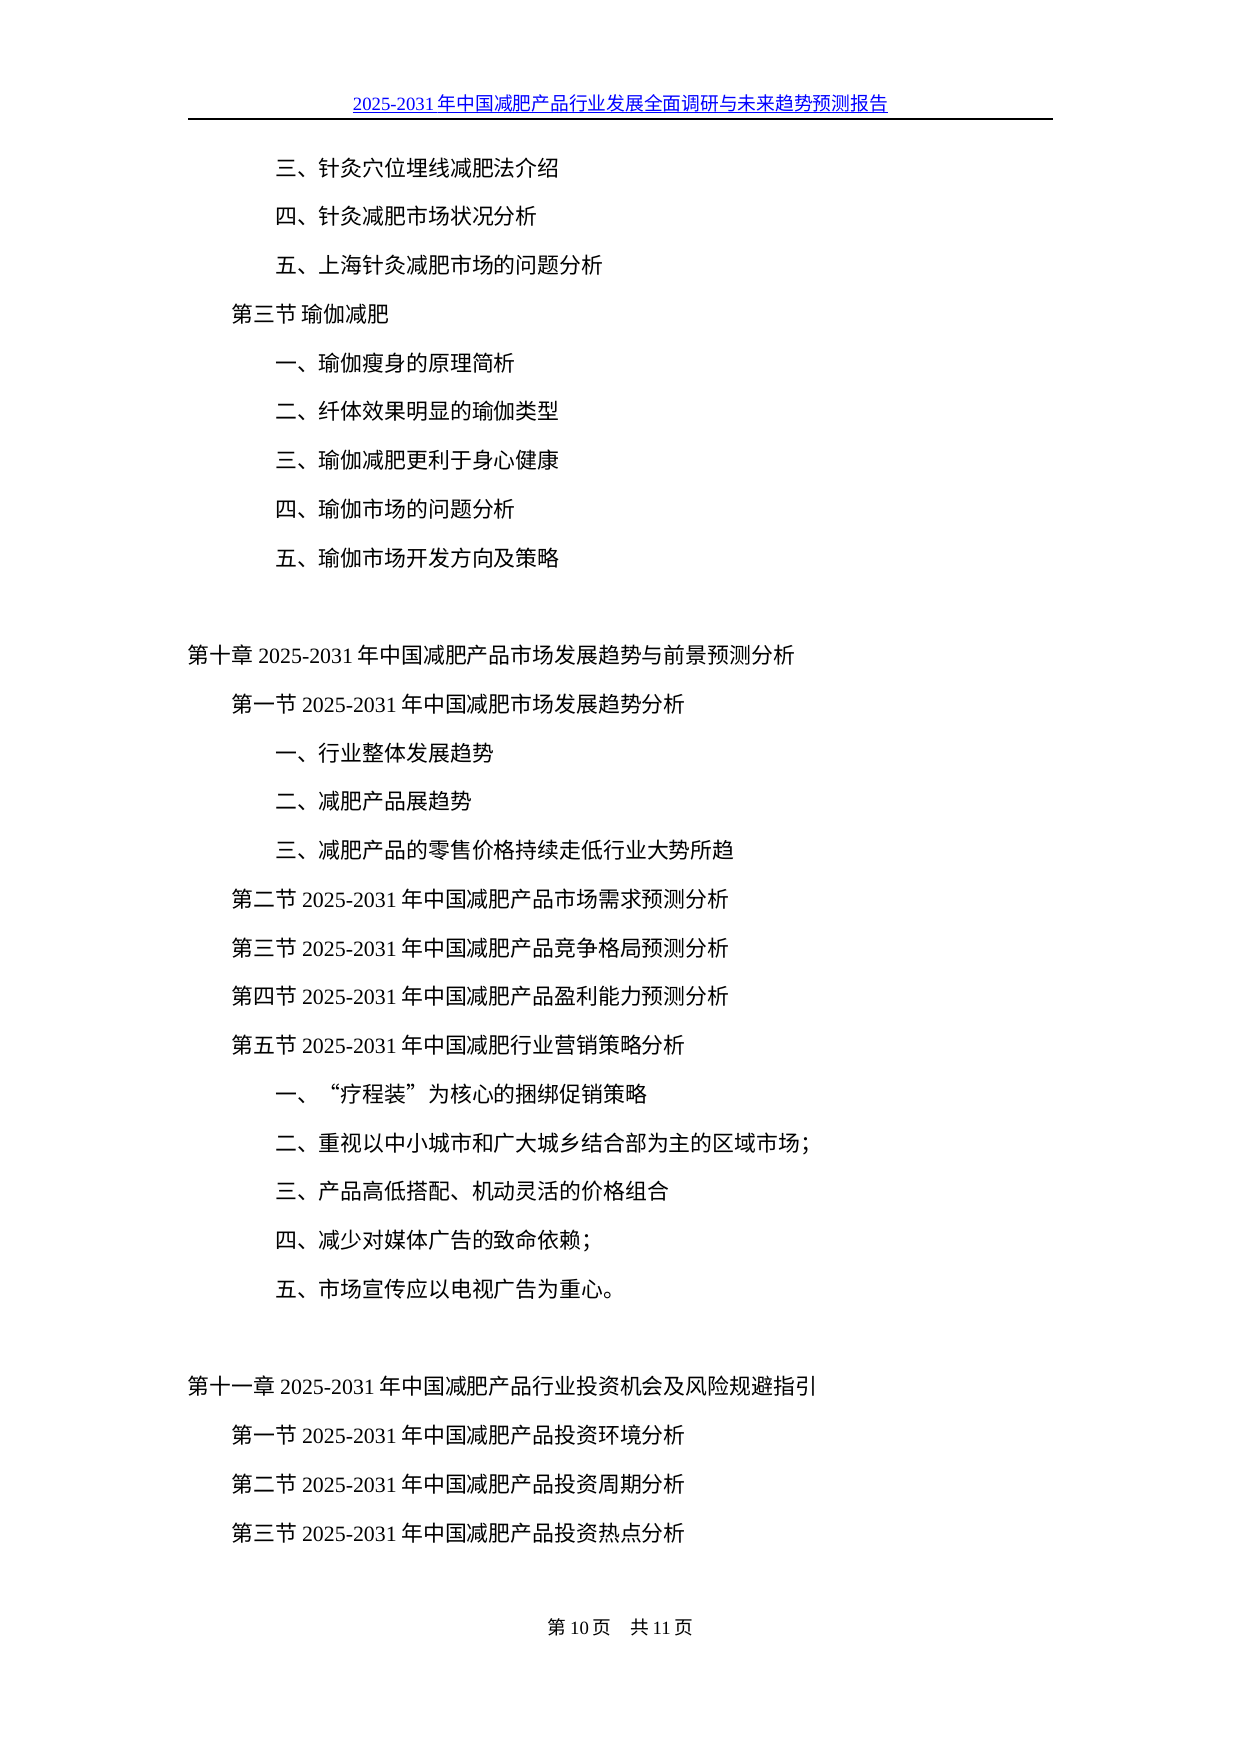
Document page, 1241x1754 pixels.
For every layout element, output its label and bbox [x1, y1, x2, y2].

text [187, 150, 1053, 1548]
